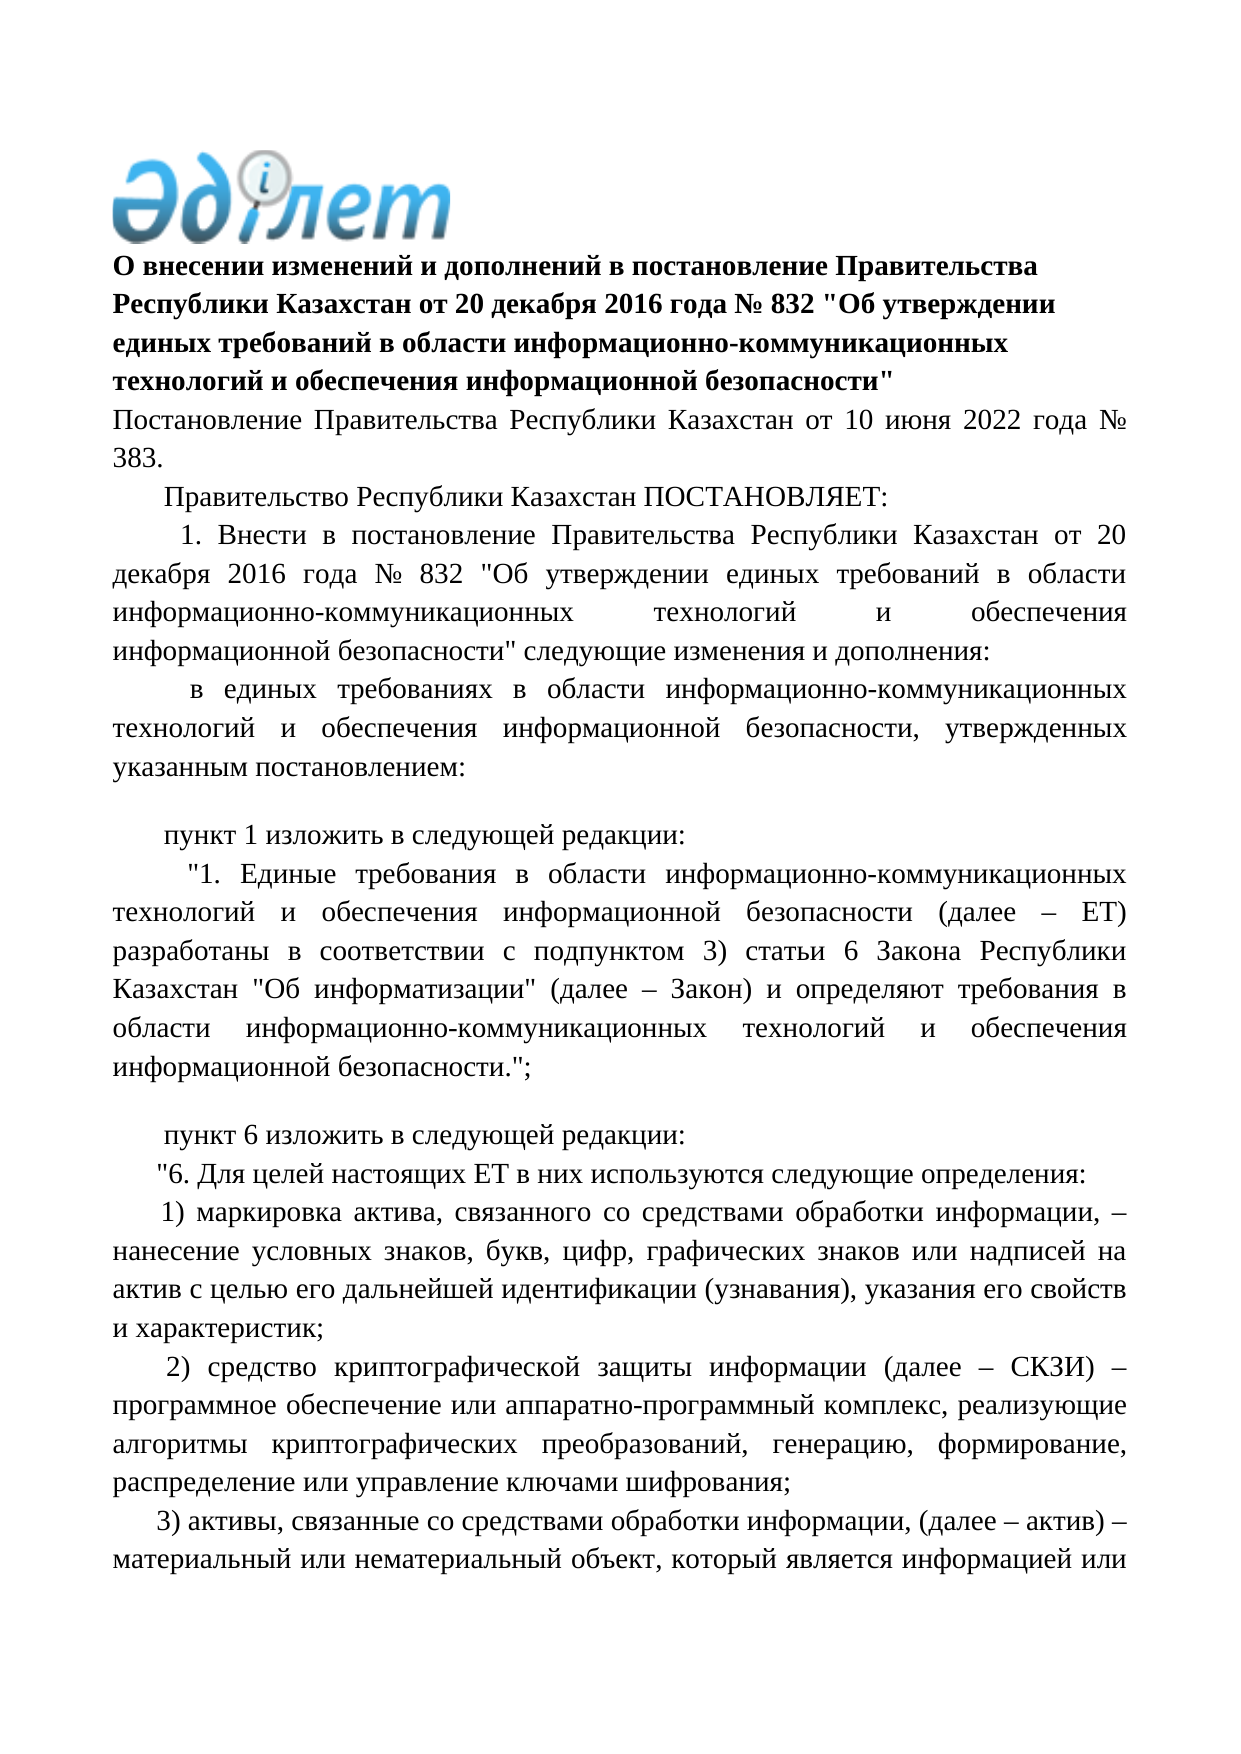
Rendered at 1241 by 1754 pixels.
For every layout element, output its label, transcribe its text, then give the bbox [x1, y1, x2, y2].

text Постановление Правительства Республики Казахстан от 10 июня 2022 года № 383. [112, 402, 1128, 474]
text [112, 1503, 1128, 1575]
text пункт 1 изложить в следующей редакции: [112, 817, 1128, 851]
text 2) средство криптографической защиты информации (далее – СКЗИ) – программное обеспечение или аппаратно-программный комплекс, реализующие алгоритмы криптографических преобразований, генерацию, формирование, распределение или управление ключами шифрования; [112, 1349, 1128, 1498]
text 1) маркировка актива, связанного со средствами обработки информации, – нанесение условных знаков, букв, цифр, графических знаков или надписей на актив с целью его дальнейшей идентификации (узнавания), указания его свойств и характеристик; [112, 1194, 1128, 1344]
text Правительство Республики Казахстан ПОСТАНОВЛЯЕТ: [112, 479, 1128, 512]
text "6. Для целей настоящих ЕТ в них используются следующие определения: [112, 1156, 1128, 1189]
text О внесении изменений и дополнений в постановление Правительства Республики Казахстан от 20 декабря 2016 года № 832 "Об утверждении единых требований в области информационно-коммуникационных технологий и обеспечения информационной безопасности" [112, 248, 1128, 397]
text 1. Внести в постановление Правительства Республики Казахстан от 20 декабря 2016 года № 832 "Об утверждении единых требований в области информационно-коммуникационных технологий и обеспечения информационной безопасности" следующие изменения и дополнения: [112, 517, 1128, 667]
text пункт 6 изложить в следующей редакции: [112, 1117, 1128, 1151]
text в единых требованиях в области информационно-коммуникационных технологий и обеспечения информационной безопасности, утвержденных указанным постановлением: [112, 672, 1128, 782]
picture [112, 150, 451, 244]
text "1. Единые требования в области информационно-коммуникационных технологий и обеспечения информационной безопасности (далее – ЕТ) разработаны в соответствии с подпунктом 3) статьи 6 Закона Республики Казахстан "Об информатизации" (далее – Закон) и определяют требования в области информационно-коммуникационных технологий и обеспечения информационной безопасности."; [112, 856, 1128, 1082]
